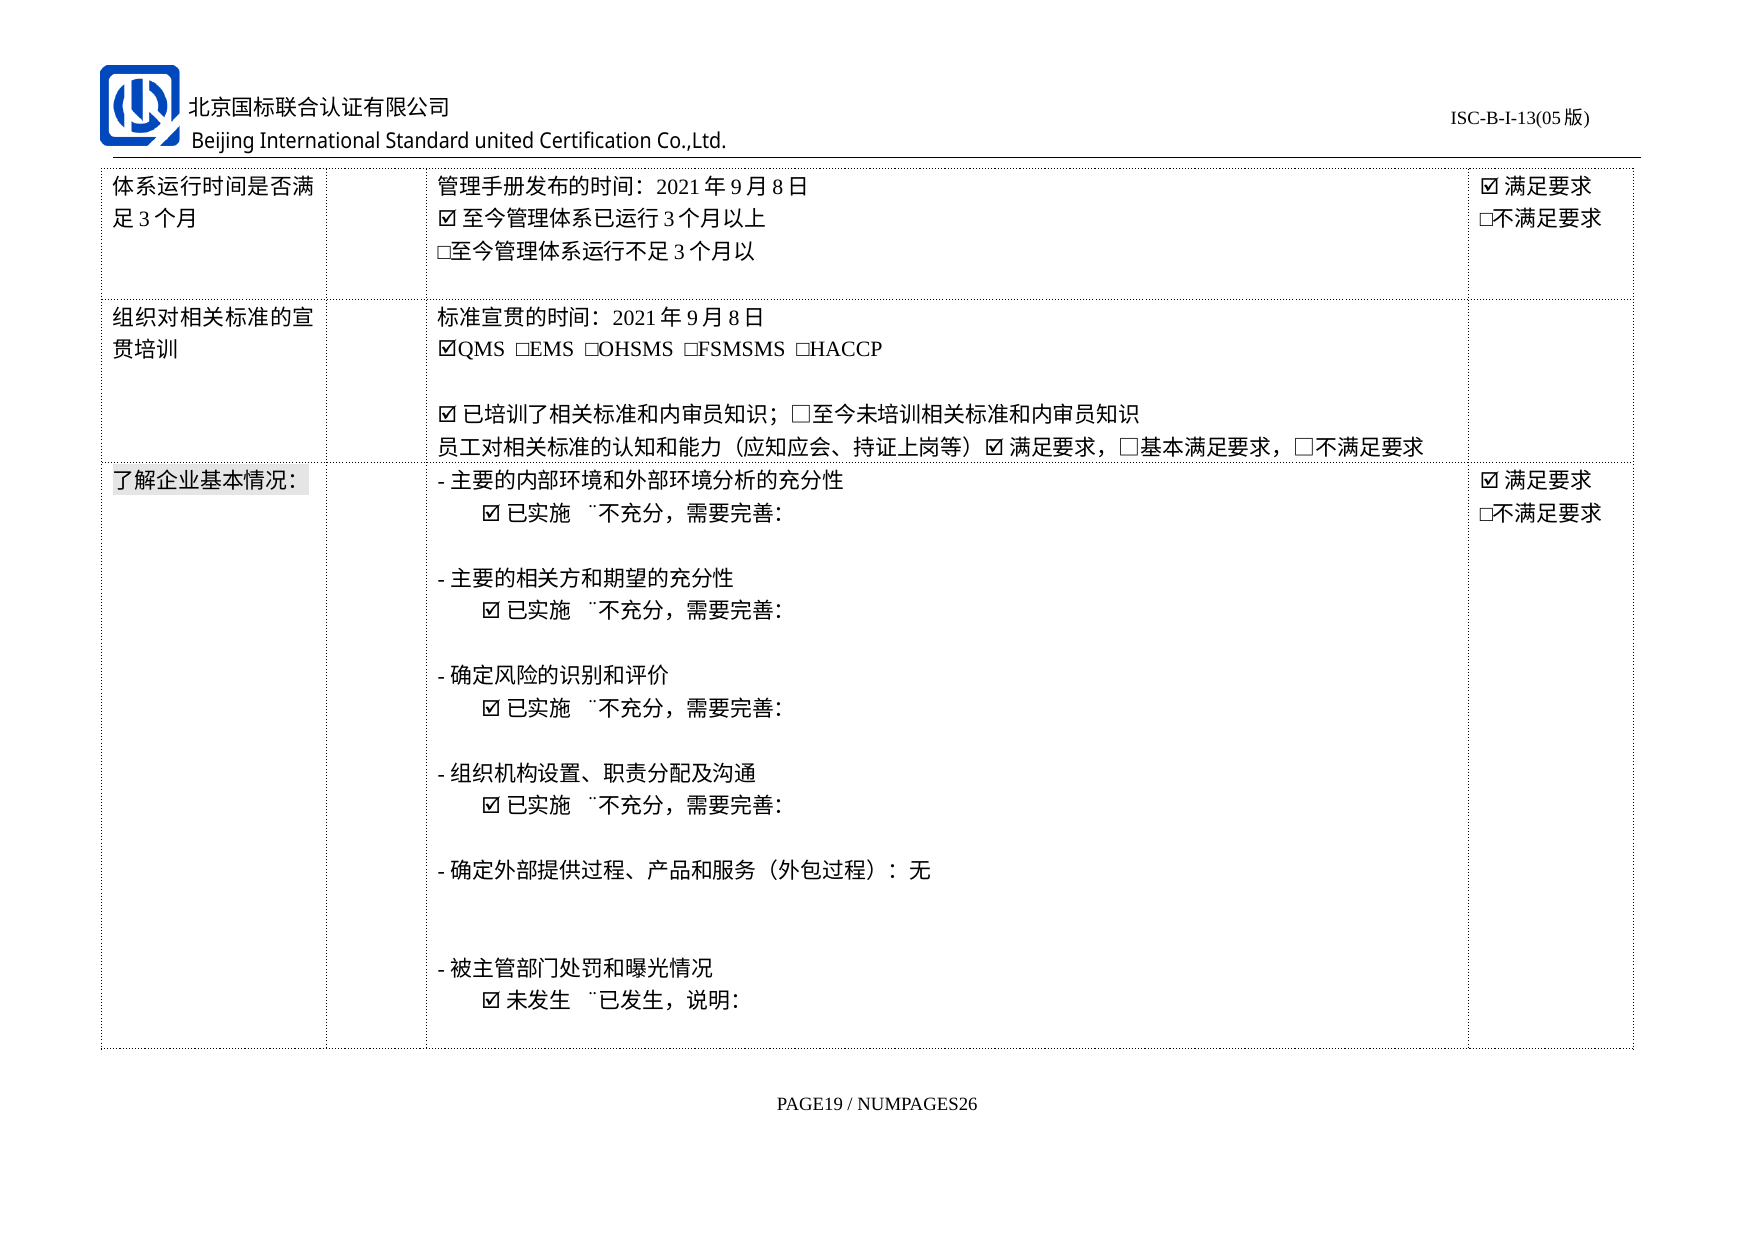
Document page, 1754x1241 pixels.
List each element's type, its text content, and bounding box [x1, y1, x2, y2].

table_cell 标准宣贯的时间：2021年9月8日 QMS □EMS □OHSMS □FSMSMS □HACCP 已培训了相关标准和内审员知识；□至今未培训相关标准和内审员知识 员工对相关标准的认知和能力（应知应会、持证上岗等）满足要求，□基本满足要求，□不满足要求 [426, 299, 1468, 462]
table_cell 满足要求 □不满足要求 [1468, 462, 1633, 1048]
table_cell 体系运行时间是否满足3个月 [101, 168, 326, 298]
table_cell 组织对相关标准的宣贯培训 [101, 299, 326, 462]
table_cell 满足要求 □不满足要求 [1468, 168, 1633, 298]
table_cell [326, 168, 426, 298]
table_cell 了解企业基本情况： [101, 462, 326, 1048]
picture [100, 65, 180, 146]
table_cell [326, 299, 426, 462]
table_cell [326, 462, 426, 1048]
table_cell [1468, 299, 1633, 462]
table_cell 管理手册发布的时间：2021年9月8日 至今管理体系已运行3个月以上 □至今管理体系运行不足3个月以 [426, 168, 1468, 298]
